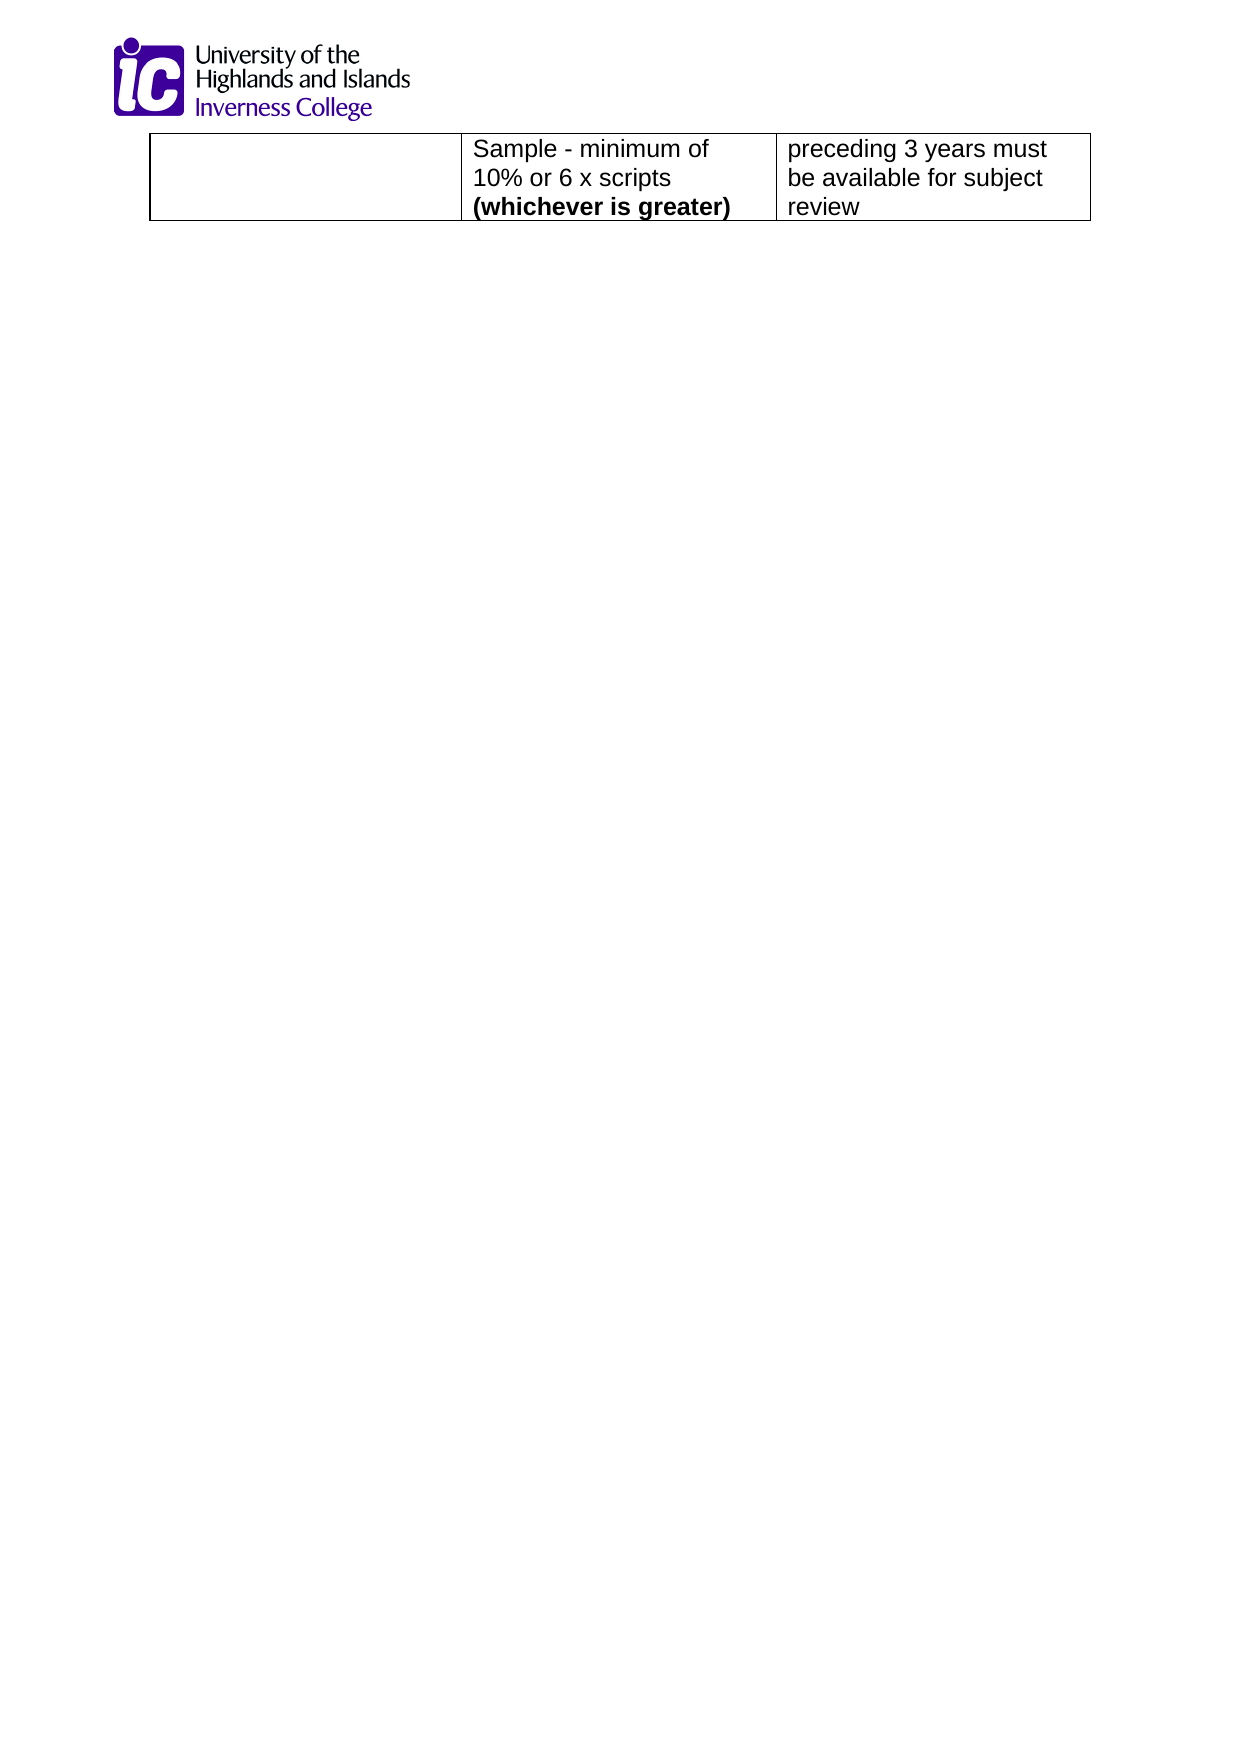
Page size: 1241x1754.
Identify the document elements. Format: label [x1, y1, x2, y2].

table_cell [462, 134, 776, 220]
table_cell [151, 134, 461, 220]
picture [114, 36, 410, 121]
table_cell [777, 134, 1090, 220]
